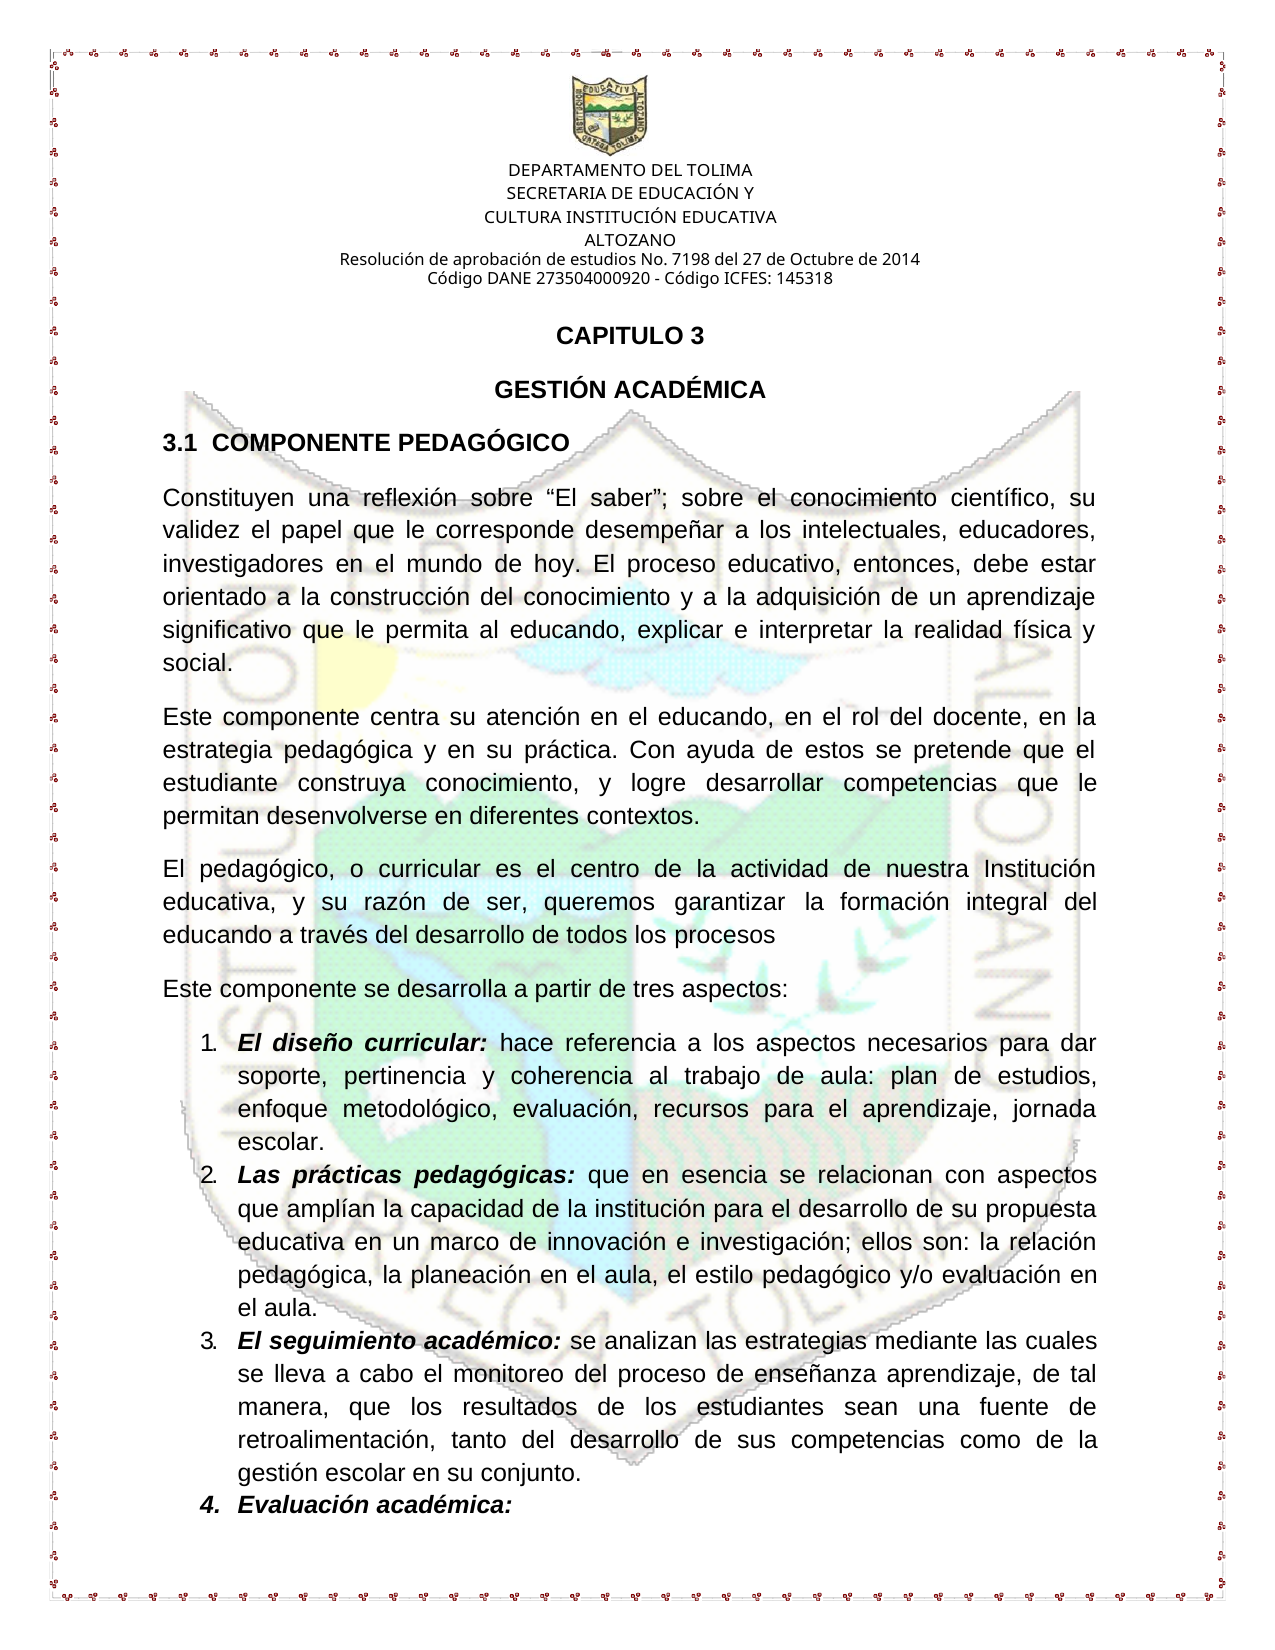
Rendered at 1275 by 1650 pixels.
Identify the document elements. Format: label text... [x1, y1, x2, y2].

text Este componente centra su atención en el educando, en el rol del docente, en la estrategia pedagógica y en su práctica. Con ayuda de estos se pretende que el estudiante construya conocimiento, y logre desarrollar competencias que le permitan desenvolverse en diferentes contextos. [162, 702, 1097, 829]
text Constituyen una reflexión sobre “El saber”; sobre el conocimiento científico, su validez el papel que le corresponde desempeñar a los intelectuales, educadores, investigadores en el mundo de hoy. El proceso educativo, entonces, debe estar orientado a la construcción del conocimiento y a la adquisición de un aprendizaje significativo que le permita al educando, explicar e interpretar la realidad física y social. [162, 482, 1098, 676]
subtitle CAPITULO 3 GESTIÓN ACADÉMICA [494, 321, 768, 404]
text Este componente se desarrolla a partir de tres aspectos: [162, 974, 1114, 1003]
picture [49, 49, 1226, 1601]
text Resolución de aprobación de estudios No. 7198 del 27 de Octubre de 2014 [257, 252, 1003, 269]
subtitle Evaluación académica: [200, 1491, 1114, 1519]
text El pedagógico, o curricular es el centro de la actividad de nuestra Institución educativa, y su razón de ser, queremos garantizar la formación integral del educando a través del desarrollo de todos los procesos [162, 854, 1097, 949]
list El diseño curricular: hace referencia a los aspectos necesarios para dar soporte, pertinencia y coherencia al trabajo de aula: plan de estudios, enfoque metodológico, evaluación, recursos para el aprendizaje, jornada escolar. [200, 1028, 1098, 1156]
list COMPONENTE PEDAGÓGICO [162, 429, 1114, 457]
list Las prácticas pedagógicas: que en esencia se relacionan con aspectos que amplían la capacidad de la institución para el desarrollo de su propuesta educativa en un marco de innovación e investigación; ellos son: la relación pedagógica, la planeación en el aula, el estilo pedagógico y/o evaluación en el aula. [200, 1161, 1098, 1321]
text Código DANE 273504000920 - Código ICFES: 145318 [257, 269, 1003, 288]
text DEPARTAMENTO DEL TOLIMA SECRETARIA DE EDUCACIÓN Y CULTURA INSTITUCIÓN EDUCATIVA ALTOZANO [474, 158, 786, 251]
list El seguimiento académico: se analizan las estrategias mediante las cuales se lleva a cabo el monitoreo del proceso de enseñanza aprendizaje, de tal manera, que los resultados de los estudiantes sean una fuente de retroalimentación, tanto del desarrollo de sus competencias como de la gestión escolar en su conjunto. [200, 1326, 1098, 1486]
